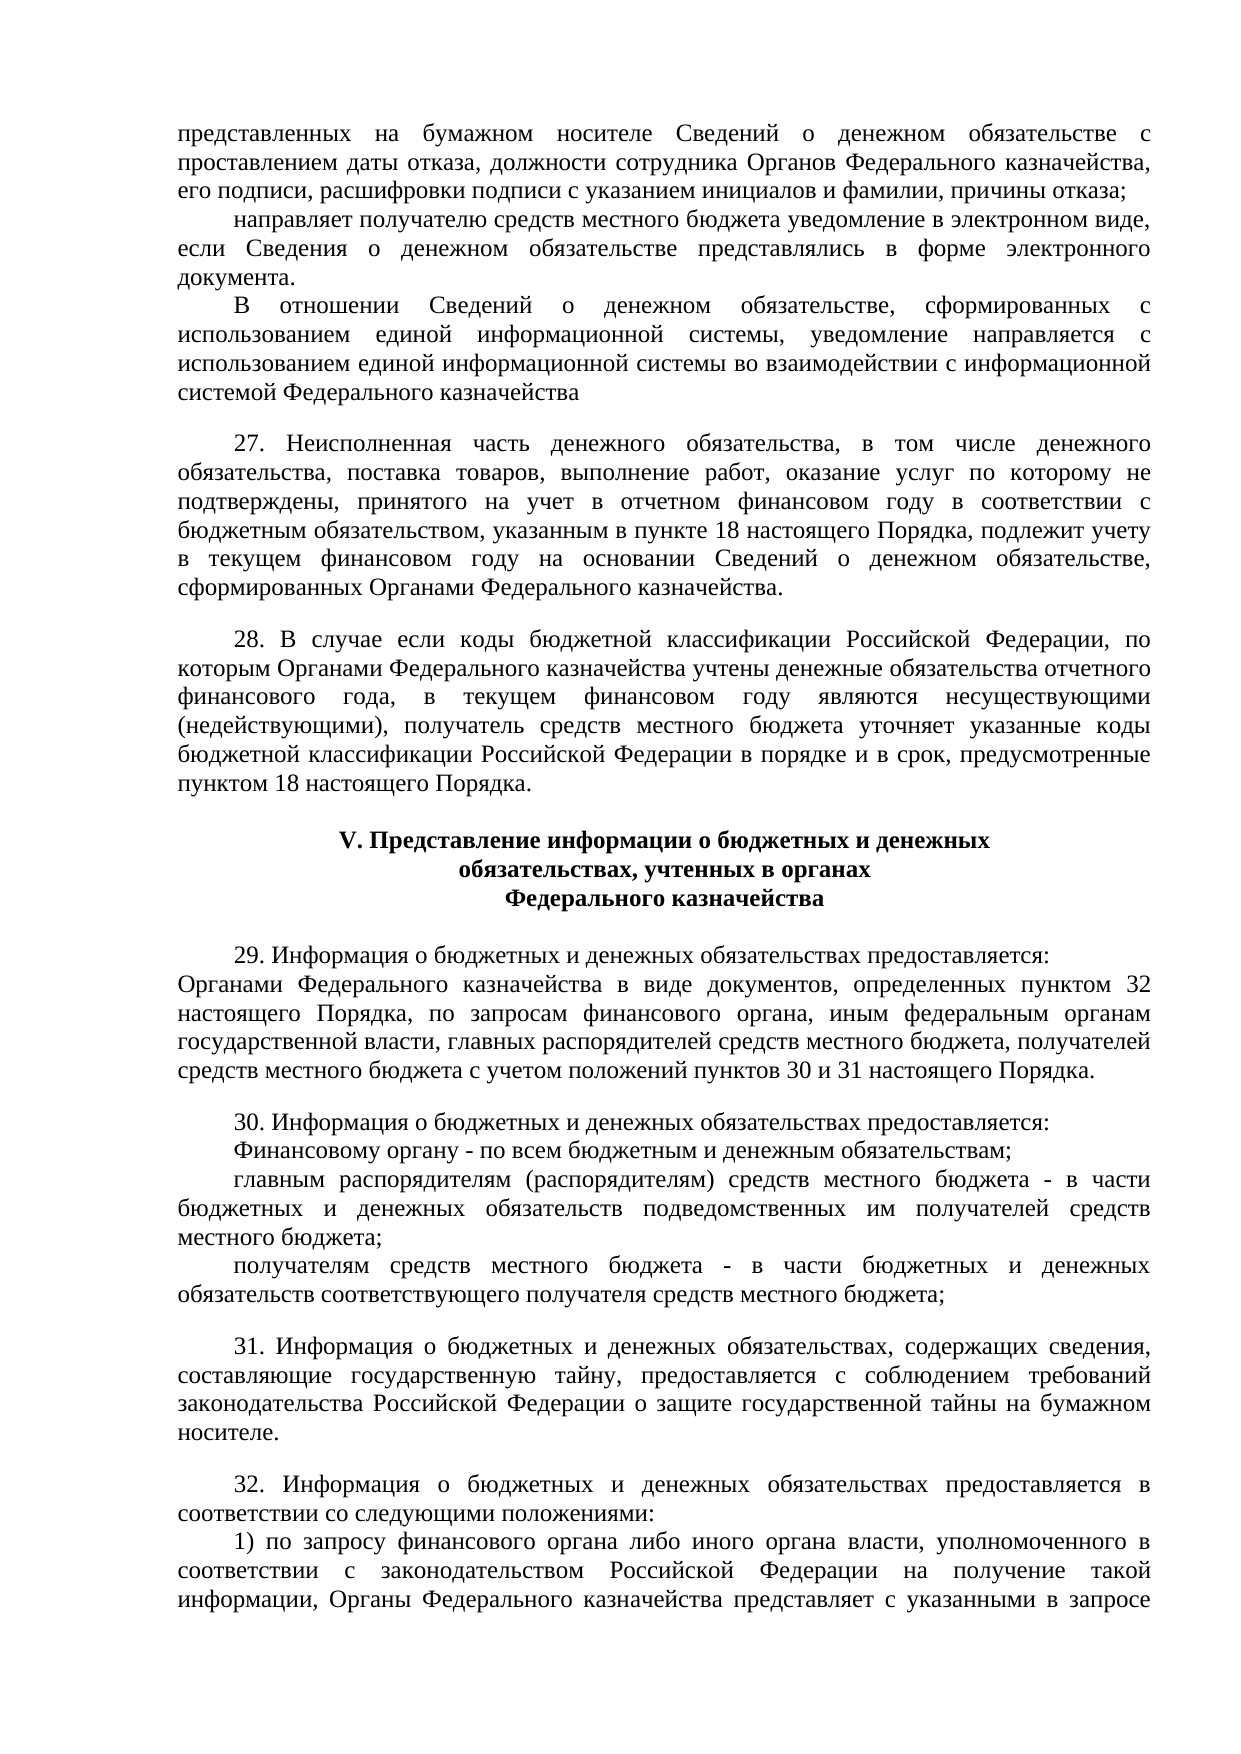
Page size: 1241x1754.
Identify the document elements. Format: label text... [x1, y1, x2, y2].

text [177, 1526, 1152, 1613]
text 32. Информация о бюджетных и денежных обязательствах предоставляется в соответствии со следующими положениями: [177, 1469, 1152, 1526]
text В отношении Сведений о денежном обязательстве, сформированных с использованием единой информационной системы, уведомление направляется с использованием единой информационной системы во взаимодействии с информационной системой Федерального казначейства [177, 291, 1152, 406]
text Финансовому органу - по всем бюджетным и денежным обязательствам; [177, 1136, 1152, 1164]
text 28. В случае если коды бюджетной классификации Российской Федерации, по которым Органами Федерального казначейства учтены денежные обязательства отчетного финансового года, в текущем финансовом году являются несуществующими (недействующими), получатель средств местного бюджета уточняет указанные коды бюджетной классификации Российской Федерации в порядке и в срок, предусмотренные пунктом 18 настоящего Порядка. [177, 624, 1152, 796]
text главным распорядителям (распорядителям) средств местного бюджета - в части бюджетных и денежных обязательств подведомственных им получателей средств местного бюджета; [177, 1164, 1152, 1251]
title Федерального казначейства [177, 883, 1152, 911]
title V. Представление информации о бюджетных и денежных [177, 825, 1152, 854]
text Органами Федерального казначейства в виде документов, определенных пунктом 32 настоящего Порядка, по запросам финансового органа, иным федеральным органам государственной власти, главных распорядителей средств местного бюджета, получателей средств местного бюджета с учетом положений пунктов 30 и 31 настоящего Порядка. [177, 969, 1152, 1084]
text 30. Информация о бюджетных и денежных обязательствах предоставляется: [177, 1107, 1152, 1136]
text 29. Информация о бюджетных и денежных обязательствах предоставляется: [177, 940, 1152, 969]
text получателям средств местного бюджета - в части бюджетных и денежных обязательств соответствующего получателя средств местного бюджета; [177, 1251, 1152, 1308]
text направляет получателю средств местного бюджета уведомление в электронном виде, если Сведения о денежном обязательстве представлялись в форме электронного документа. [177, 204, 1152, 291]
text 31. Информация о бюджетных и денежных обязательствах, содержащих сведения, составляющие государственную тайну, предоставляется с соблюдением требований законодательства Российской Федерации о защите государственной тайны на бумажном носителе. [177, 1331, 1152, 1446]
text 27. Неисполненная часть денежного обязательства, в том числе денежного обязательства, поставка товаров, выполнение работ, оказание услуг по которому не подтверждены, принятого на учет в отчетном финансовом году в соответствии с бюджетным обязательством, указанным в пункте 18 настоящего Порядка, подлежит учету в текущем финансовом году на основании Сведений о денежном обязательстве, сформированных Органами Федерального казначейства. [177, 428, 1152, 601]
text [177, 118, 1152, 204]
title обязательствах, учтенных в органах [177, 854, 1152, 883]
